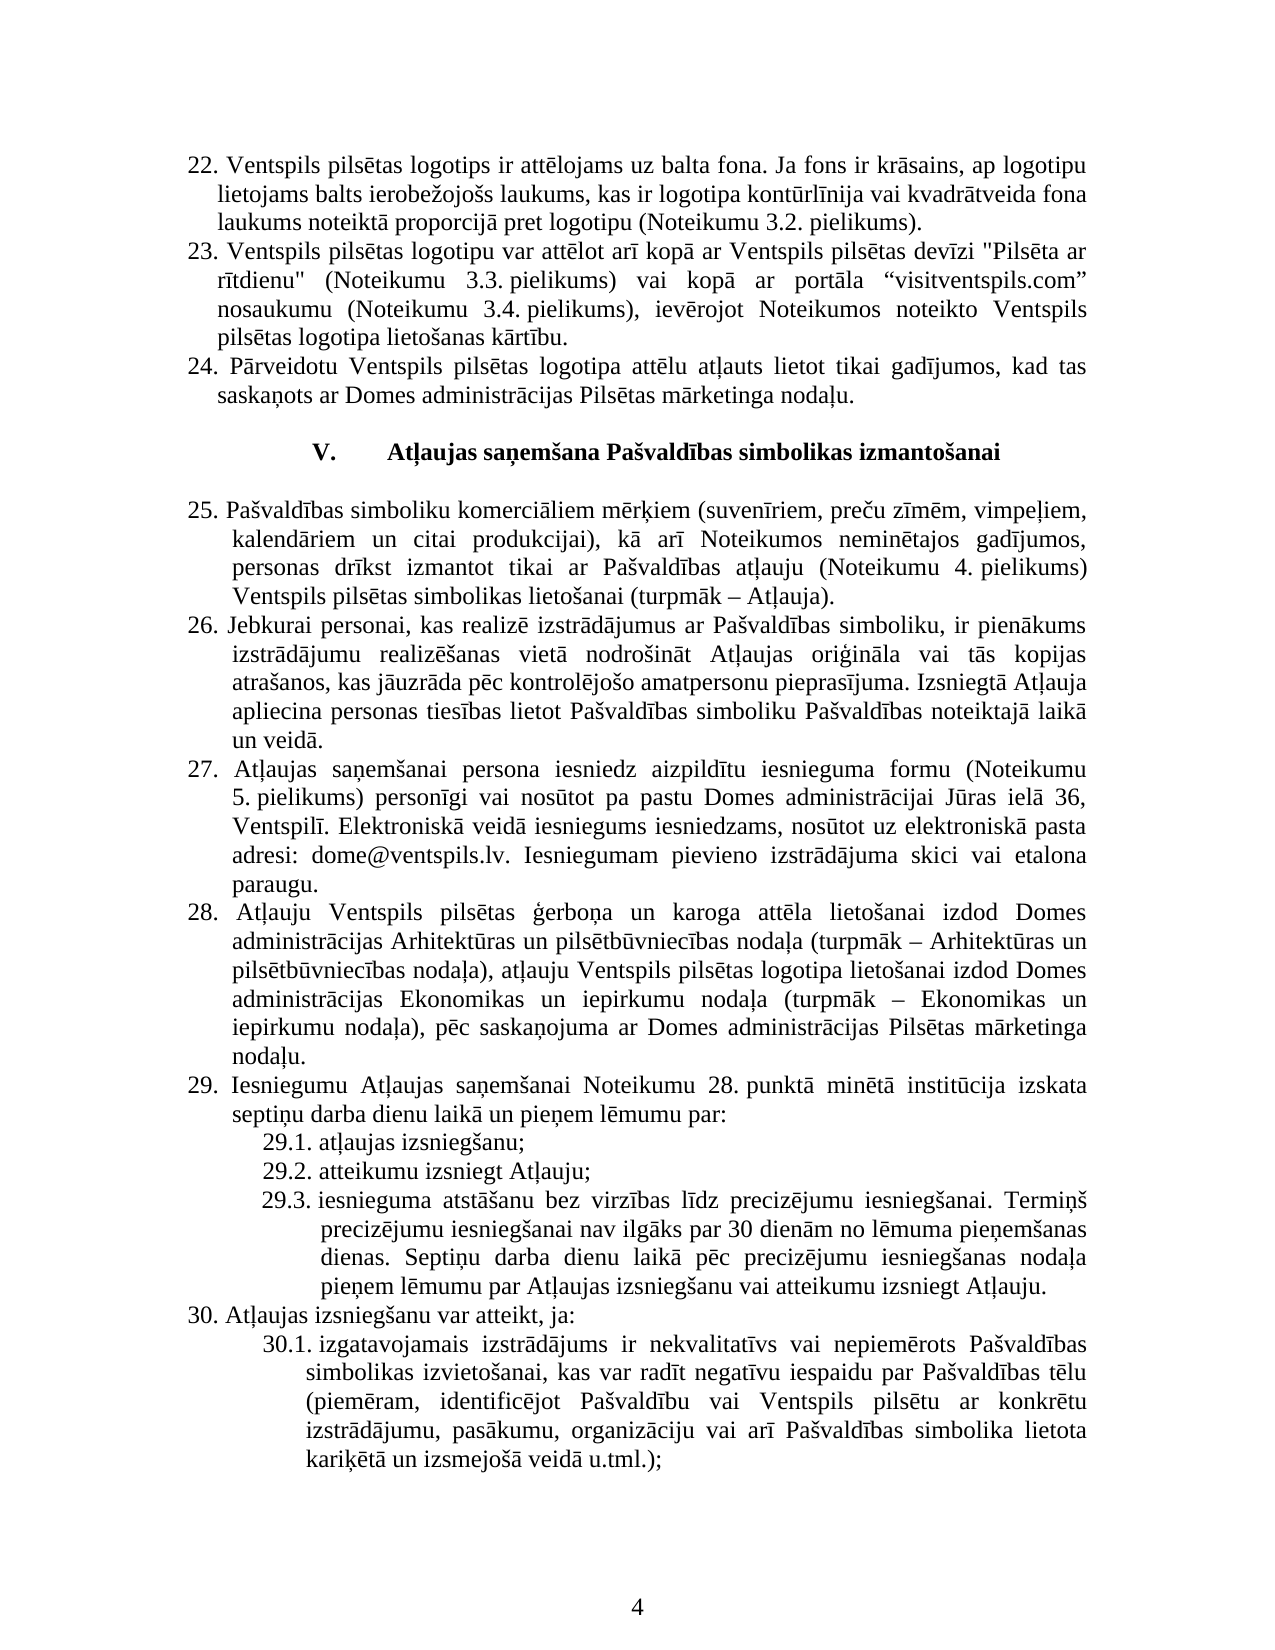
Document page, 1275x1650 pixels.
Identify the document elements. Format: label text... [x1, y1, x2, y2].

text 29.1. atļaujas izsniegšanu; [187, 1127, 1087, 1156]
text 29. Iesniegumu Atļaujas saņemšanai Noteikumu 28. punktā minētā institūcija izskata septiņu darba dienu laikā un pieņem lēmumu par: [187, 1070, 1087, 1127]
text 24. Pārveidotu Ventspils pilsētas logotipa attēlu atļauts lietot tikai gadījumos, kad tas saskaņots ar Domes administrācijas Pilsētas mārketinga nodaļu. [187, 351, 1087, 409]
text 25. Pašvaldības simboliku komerciāliem mērķiem (suvenīriem, preču zīmēm, vimpeļiem, kalendāriem un citai produkcijai), kā arī Noteikumos neminētajos gadījumos, personas drīkst izmantot tikai ar Pašvaldības atļauju (Noteikumu 4. pielikums) Ventspils pilsētas simbolikas lietošanai (turpmāk – Atļauja). [187, 495, 1087, 610]
text 23. Ventspils pilsētas logotipu var attēlot arī kopā ar Ventspils pilsētas devīzi "Pilsēta ar rītdienu" (Noteikumu 3.3. pielikums) vai kopā ar portāla “visitventspils.com” nosaukumu (Noteikumu 3.4. pielikums), ievērojot Noteikumos noteikto Ventspils pilsētas logotipa lietošanas kārtību. [187, 236, 1087, 351]
text 30.1. izgatavojamais izstrādājums ir nekvalitatīvs vai nepiemērots Pašvaldības simbolikas izvietošanai, kas var radīt negatīvu iespaidu par Pašvaldības tēlu (piemēram, identificējot Pašvaldību vai Ventspils pilsētu ar konkrētu izstrādājumu, pasākumu, organizāciju vai arī Pašvaldības simbolika lietota kariķētā un izsmejošā veidā u.tml.); [262, 1329, 1087, 1472]
text 28. Atļauju Ventspils pilsētas ģerboņa un karoga attēla lietošanai izdod Domes administrācijas Arhitektūras un pilsētbūvniecības nodaļa (turpmāk – Arhitektūras un pilsētbūvniecības nodaļa), atļauju Ventspils pilsētas logotipa lietošanai izdod Domes administrācijas Ekonomikas un iepirkumu nodaļa (turpmāk – Ekonomikas un iepirkumu nodaļa), pēc saskaņojuma ar Domes administrācijas Pilsētas mārketinga nodaļu. [187, 897, 1087, 1070]
text 29.2. atteikumu izsniegt Atļauju; [187, 1156, 1087, 1185]
text 27. Atļaujas saņemšanai persona iesniedz aizpildītu iesnieguma formu (Noteikumu 5. pielikums) personīgi vai nosūtot pa pastu Domes administrācijai Jūras ielā 36, Ventspilī. Elektroniskā veidā iesniegums iesniedzams, nosūtot uz elektroniskā pasta adresi: dome@ventspils.lv. Iesniegumam pievieno izstrādājuma skici vai etalona paraugu. [187, 754, 1087, 897]
text 26. Jebkurai personai, kas realizē izstrādājumus ar Pašvaldības simboliku, ir pienākums izstrādājumu realizēšanas vietā nodrošināt Atļaujas oriģināla vai tās kopijas atrašanos, kas jāuzrāda pēc kontrolējošo amatpersonu pieprasījuma. Izsniegtā Atļauja apliecina personas tiesības lietot Pašvaldības simboliku Pašvaldības noteiktajā laikā un veidā. [187, 610, 1087, 754]
list Atļaujas saņemšana Pašvaldības simbolikas izmantošanai [225, 437, 1087, 466]
text 30. Atļaujas izsniegšanu var atteikt, ja: [187, 1300, 1087, 1329]
text 22. Ventspils pilsētas logotips ir attēlojams uz balta fona. Ja fons ir krāsains, ap logotipu lietojams balts ierobežojošs laukums, kas ir logotipa kontūrlīnija vai kvadrātveida fona laukums noteiktā proporcijā pret logotipu (Noteikumu 3.2. pielikums). [187, 150, 1087, 236]
text 29.3. iesnieguma atstāšanu bez virzības līdz precizējumu iesniegšanai. Termiņš precizējumu iesniegšanai nav ilgāks par 30 dienām no lēmuma pieņemšanas dienas. Septiņu darba dienu laikā pēc precizējumu iesniegšanas nodaļa pieņem lēmumu par Atļaujas izsniegšanu vai atteikumu izsniegt Atļauju. [261, 1185, 1087, 1300]
